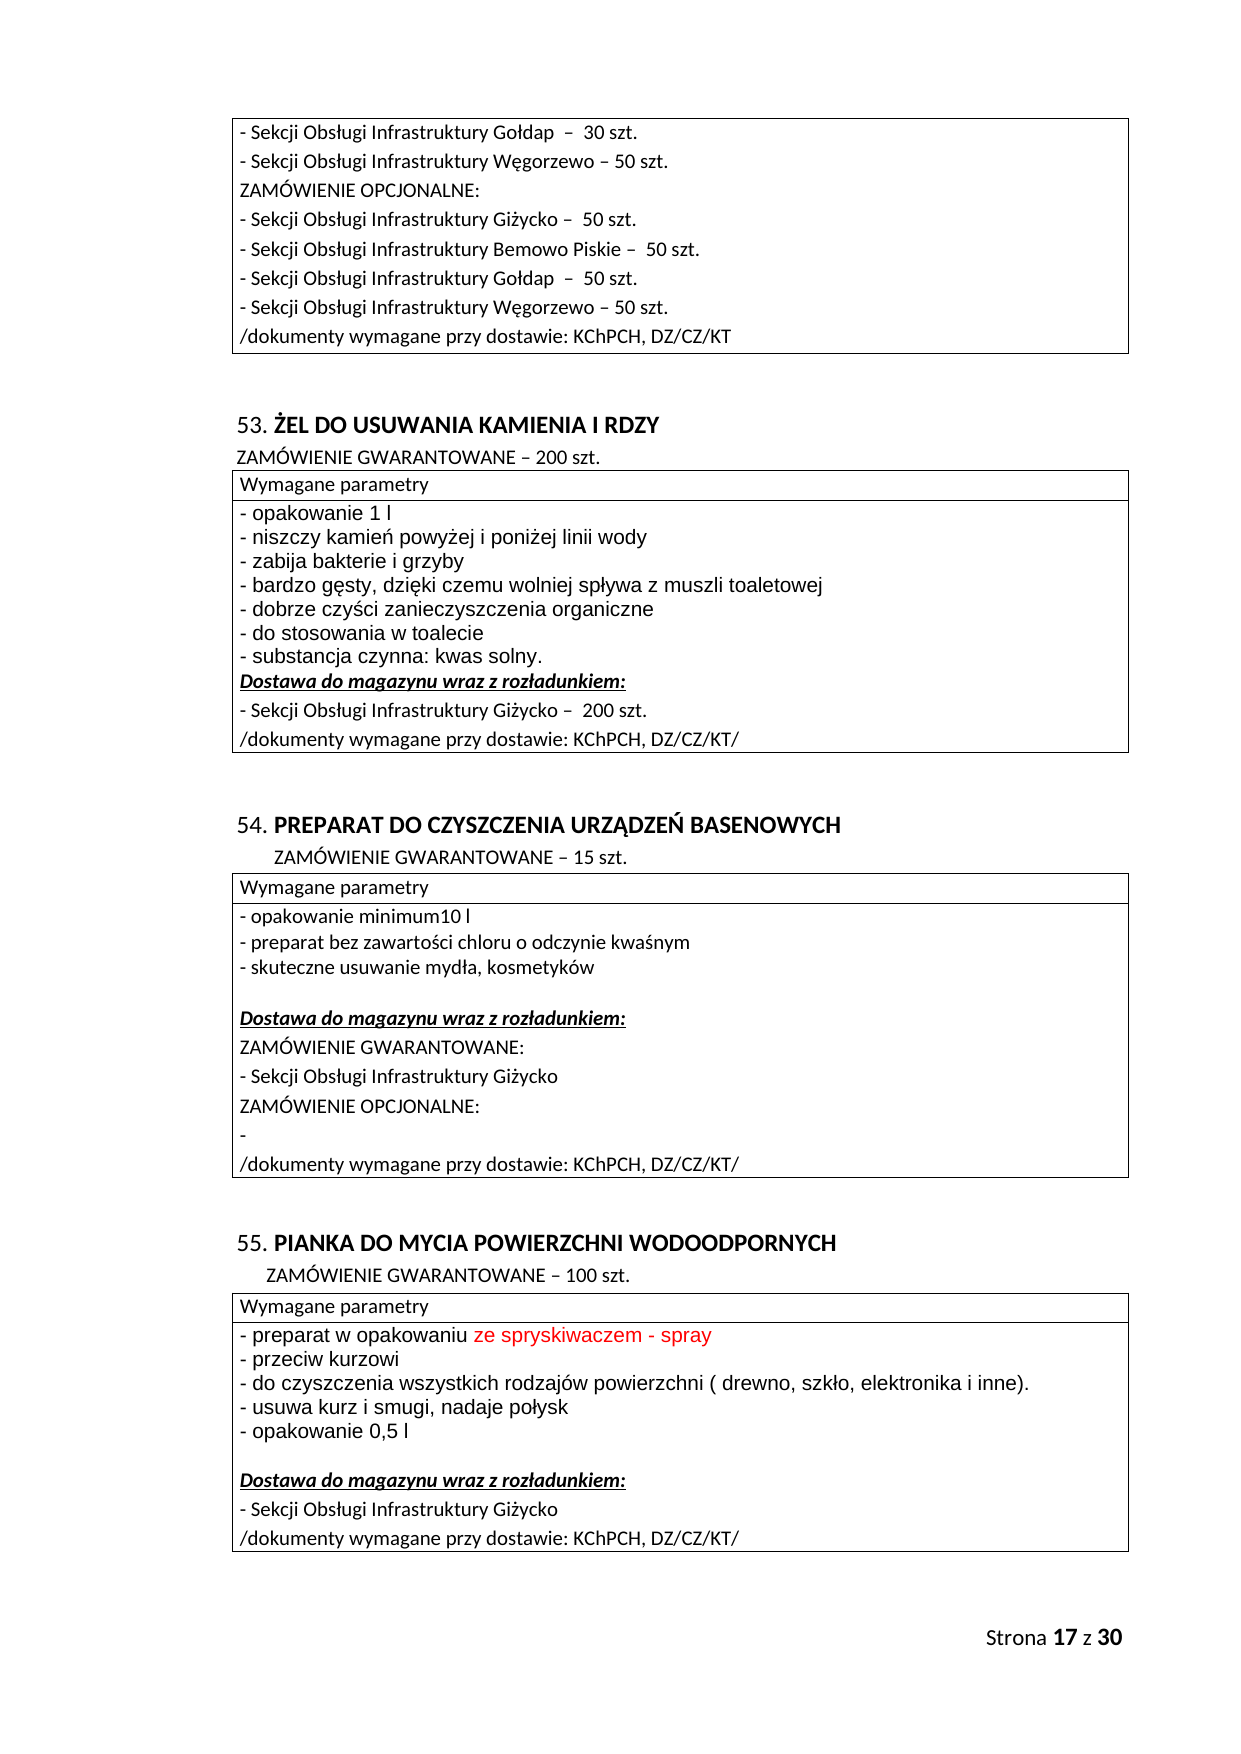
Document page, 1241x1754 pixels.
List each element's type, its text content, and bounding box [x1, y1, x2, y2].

table_cell - opakowanie minimum10 l - preparat bez zawartości chloru o odczynie kwaśnym - skuteczne usuwanie mydła, kosmetyków Dostawa do magazynu wraz z rozładunkiem: ZAMÓWIENIE GWARANTOWANE: - Sekcji Obsługi Infrastruktury Giżycko ZAMÓWIENIE OPCJONALNE: - /dokumenty wymagane przy dostawie: KChPCH, DZ/CZ/KT/ [233, 904, 1128, 1177]
list PREPARAT DO CZYSZCZENIA URZĄDZEŃ BASENOWYCH [236, 809, 1122, 839]
text ZAMÓWIENIE GWARANTOWANE – 200 szt. [236, 444, 1122, 470]
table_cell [233, 119, 1128, 353]
list ŻEL DO USUWANIA KAMIENIA I RDZY [236, 409, 1122, 440]
list PIANKA DO MYCIA POWIERZCHNI WODOODPORNYCH [236, 1228, 1122, 1258]
table_header Wymagane parametry [233, 1294, 1128, 1322]
table_header Wymagane parametry [233, 471, 1128, 499]
table_cell - preparat w opakowaniu ze spryskiwaczem - spray - przeciw kurzowi - do czyszczenia wszystkich rodzajów powierzchni ( drewno, szkło, elektronika i inne). - usuwa kurz i smugi, nadaje połysk - opakowanie 0,5 l Dostawa do magazynu wraz z rozładunkiem: - Sekcji Obsługi Infrastruktury Giżycko /dokumenty wymagane przy dostawie: KChPCH, DZ/CZ/KT/ [233, 1323, 1128, 1551]
table_cell - opakowanie 1 l - niszczy kamień powyżej i poniżej linii wody - zabija bakterie i grzyby - bardzo gęsty, dzięki czemu wolniej spływa z muszli toaletowej - dobrze czyści zanieczyszczenia organiczne - do stosowania w toalecie - substancja czynna: kwas solny. Dostawa do magazynu wraz z rozładunkiem: - Sekcji Obsługi Infrastruktury Giżycko – 200 szt. /dokumenty wymagane przy dostawie: KChPCH, DZ/CZ/KT/ [233, 501, 1128, 752]
table_header Wymagane parametry [233, 874, 1128, 903]
list ZAMÓWIENIE GWARANTOWANE – 15 szt. [274, 844, 1122, 869]
text ZAMÓWIENIE GWARANTOWANE – 100 szt. [207, 1263, 1122, 1288]
